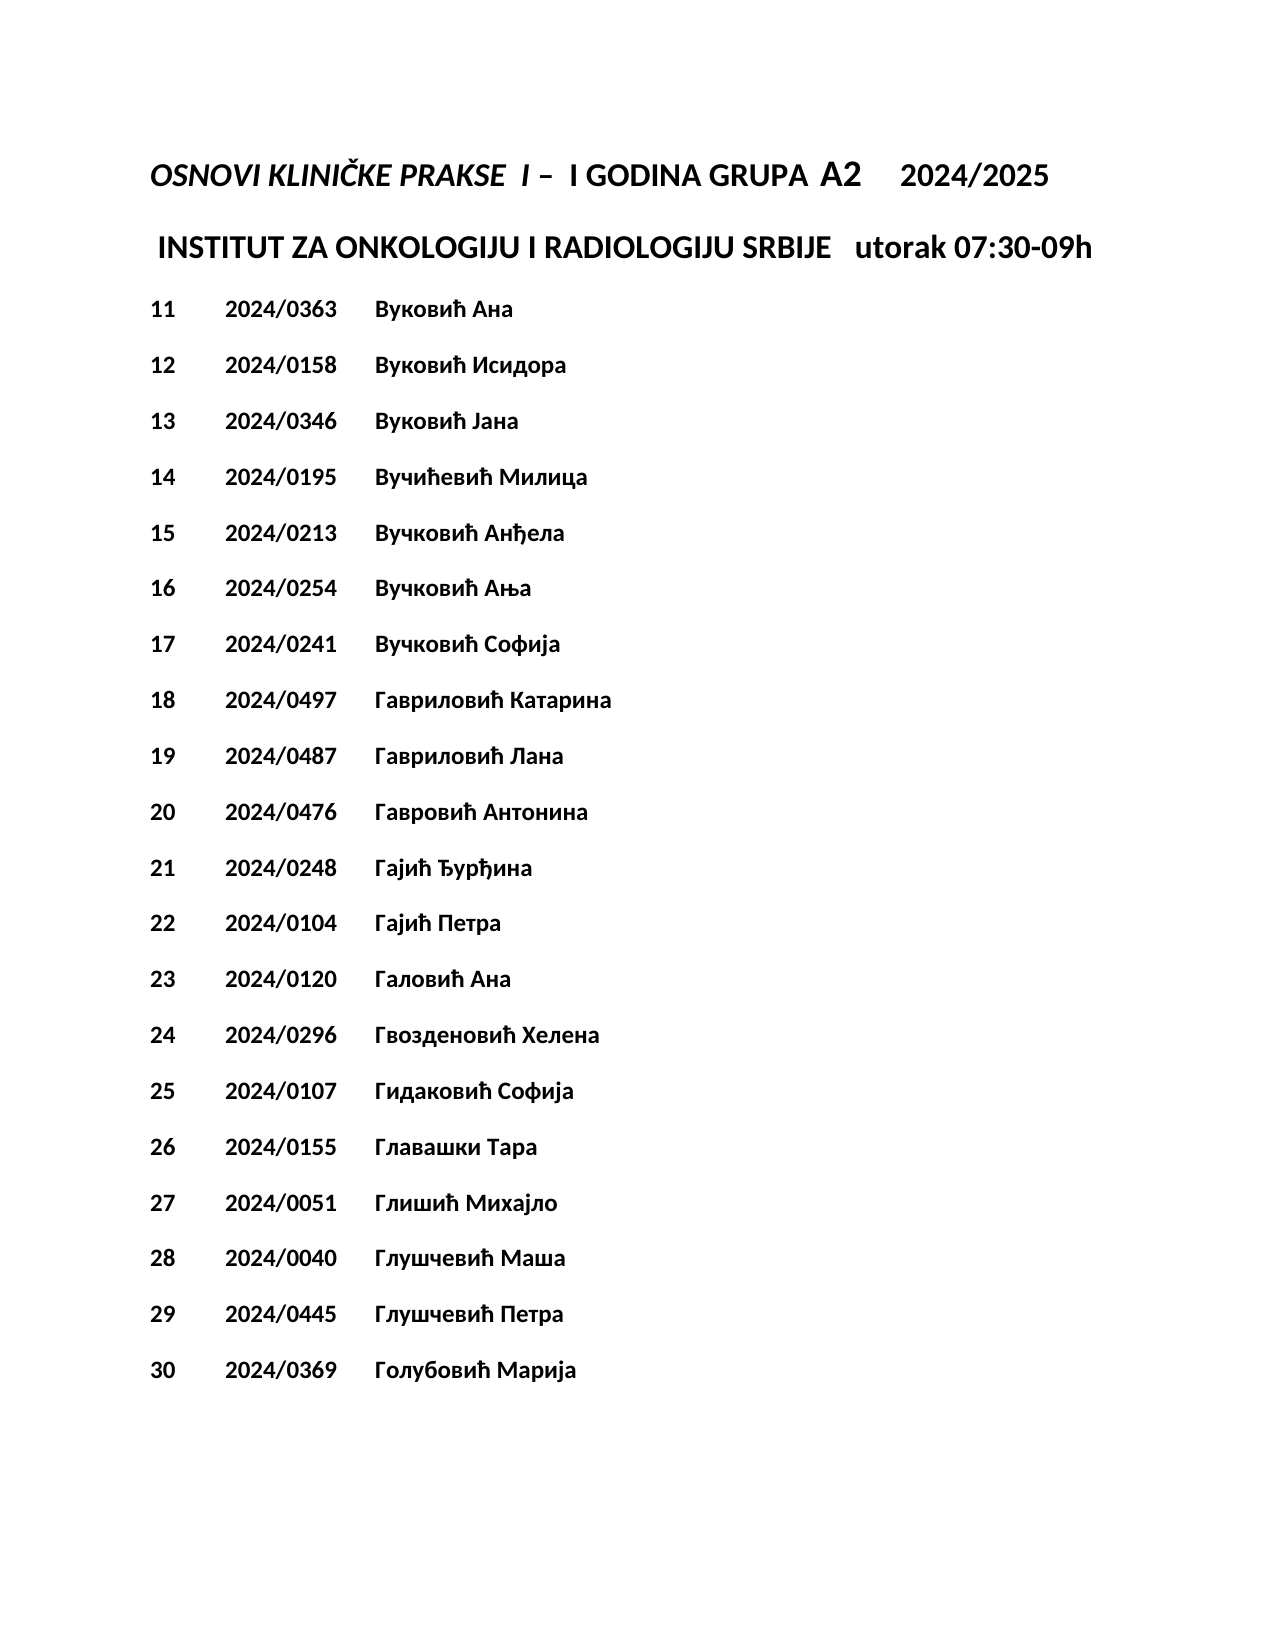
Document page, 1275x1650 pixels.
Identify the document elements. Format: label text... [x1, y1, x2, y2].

text 27 2024/0051 Глишић Михајло [150, 1187, 1125, 1217]
text 30 2024/0369 Голубовић Марија [150, 1354, 1125, 1385]
text 24 2024/0296 Гвозденовић Хелена [150, 1019, 1125, 1050]
text 18 2024/0497 Гавриловић Катарина [150, 684, 1125, 715]
text 11 2024/0363 Вуковић Ана [150, 293, 1125, 324]
text 14 2024/0195 Вучићевић Милица [150, 461, 1125, 491]
text 20 2024/0476 Гавровић Антонина [150, 796, 1125, 826]
text 12 2024/0158 Вуковић Исидора [150, 349, 1125, 380]
text 22 2024/0104 Гајић Петра [150, 907, 1125, 938]
text 23 2024/0120 Галовић Ана [150, 963, 1125, 994]
text 19 2024/0487 Гавриловић Лана [150, 740, 1125, 771]
text 17 2024/0241 Вучковић Софија [150, 628, 1125, 659]
text 29 2024/0445 Глушчевић Петра [150, 1298, 1125, 1329]
text 13 2024/0346 Вуковић Јана [150, 405, 1125, 436]
text 26 2024/0155 Главашки Тара [150, 1131, 1125, 1161]
text OSNOVI KLINIČKE PRAKSE I – I GODINA GRUPA A2 2024/2025 [150, 150, 1125, 196]
text 16 2024/0254 Вучковић Ања [150, 572, 1125, 603]
text 28 2024/0040 Глушчевић Маша [150, 1242, 1125, 1273]
text 25 2024/0107 Гидаковић Софија [150, 1075, 1125, 1106]
text 21 2024/0248 Гајић Ђурђина [150, 852, 1125, 882]
text 15 2024/0213 Вучковић Анђела [150, 517, 1125, 547]
text INSTITUT ZA ONKOLOGIJU I RADIOLOGIJU SRBIJE utorak 07:30-09h [150, 226, 1125, 266]
